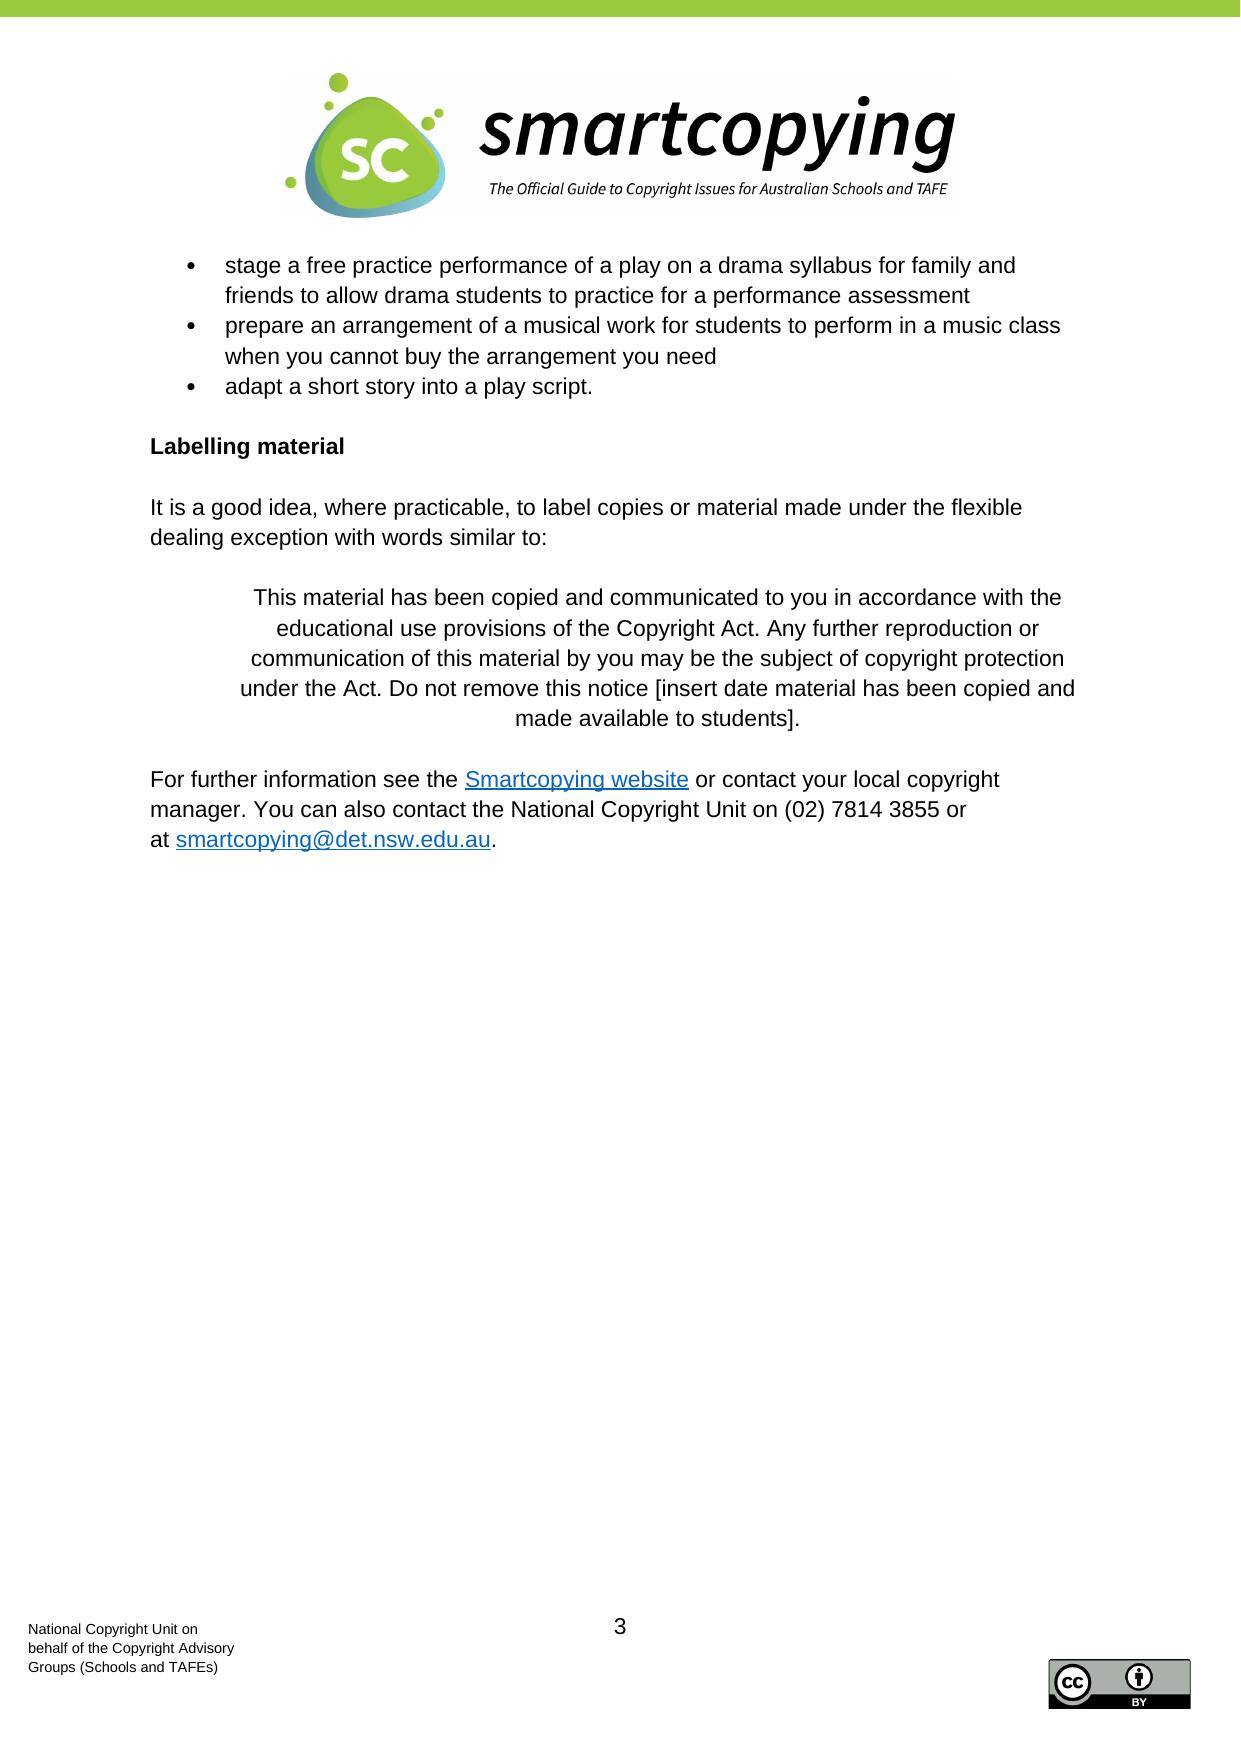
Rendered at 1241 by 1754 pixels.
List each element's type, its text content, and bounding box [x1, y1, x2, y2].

list prepare an arrangement of a musical work for students to perform in a music class when you cannot buy the arrangement you need [187, 312, 1090, 369]
text Labelling material [150, 433, 1090, 460]
text This material has been copied and communicated to you in accordance with the educational use provisions of the Copyright Act. Any further reproduction or communication of this material by you may be the subject of copyright protection under the Act. Do not remove this notice [insert date material has been copied and made available to students]. [225, 584, 1090, 732]
list stage a free practice performance of a play on a drama syllabus for family and friends to allow drama students to practice for a performance assessment [187, 252, 1090, 309]
list adapt a short story into a play script. [187, 373, 1090, 399]
picture [0, 0, 1241, 17]
text For further information see the Smartcopying website or contact your local copyright manager. You can also contact the National Copyright Unit on (02) 7814 3855 or at smartcopying@det.nsw.edu.au. [150, 766, 1090, 852]
text It is a good idea, where practicable, to label copies or material made under the flexible dealing exception with words similar to: [150, 494, 1090, 550]
picture [285, 73, 955, 218]
picture [1048, 1659, 1191, 1709]
